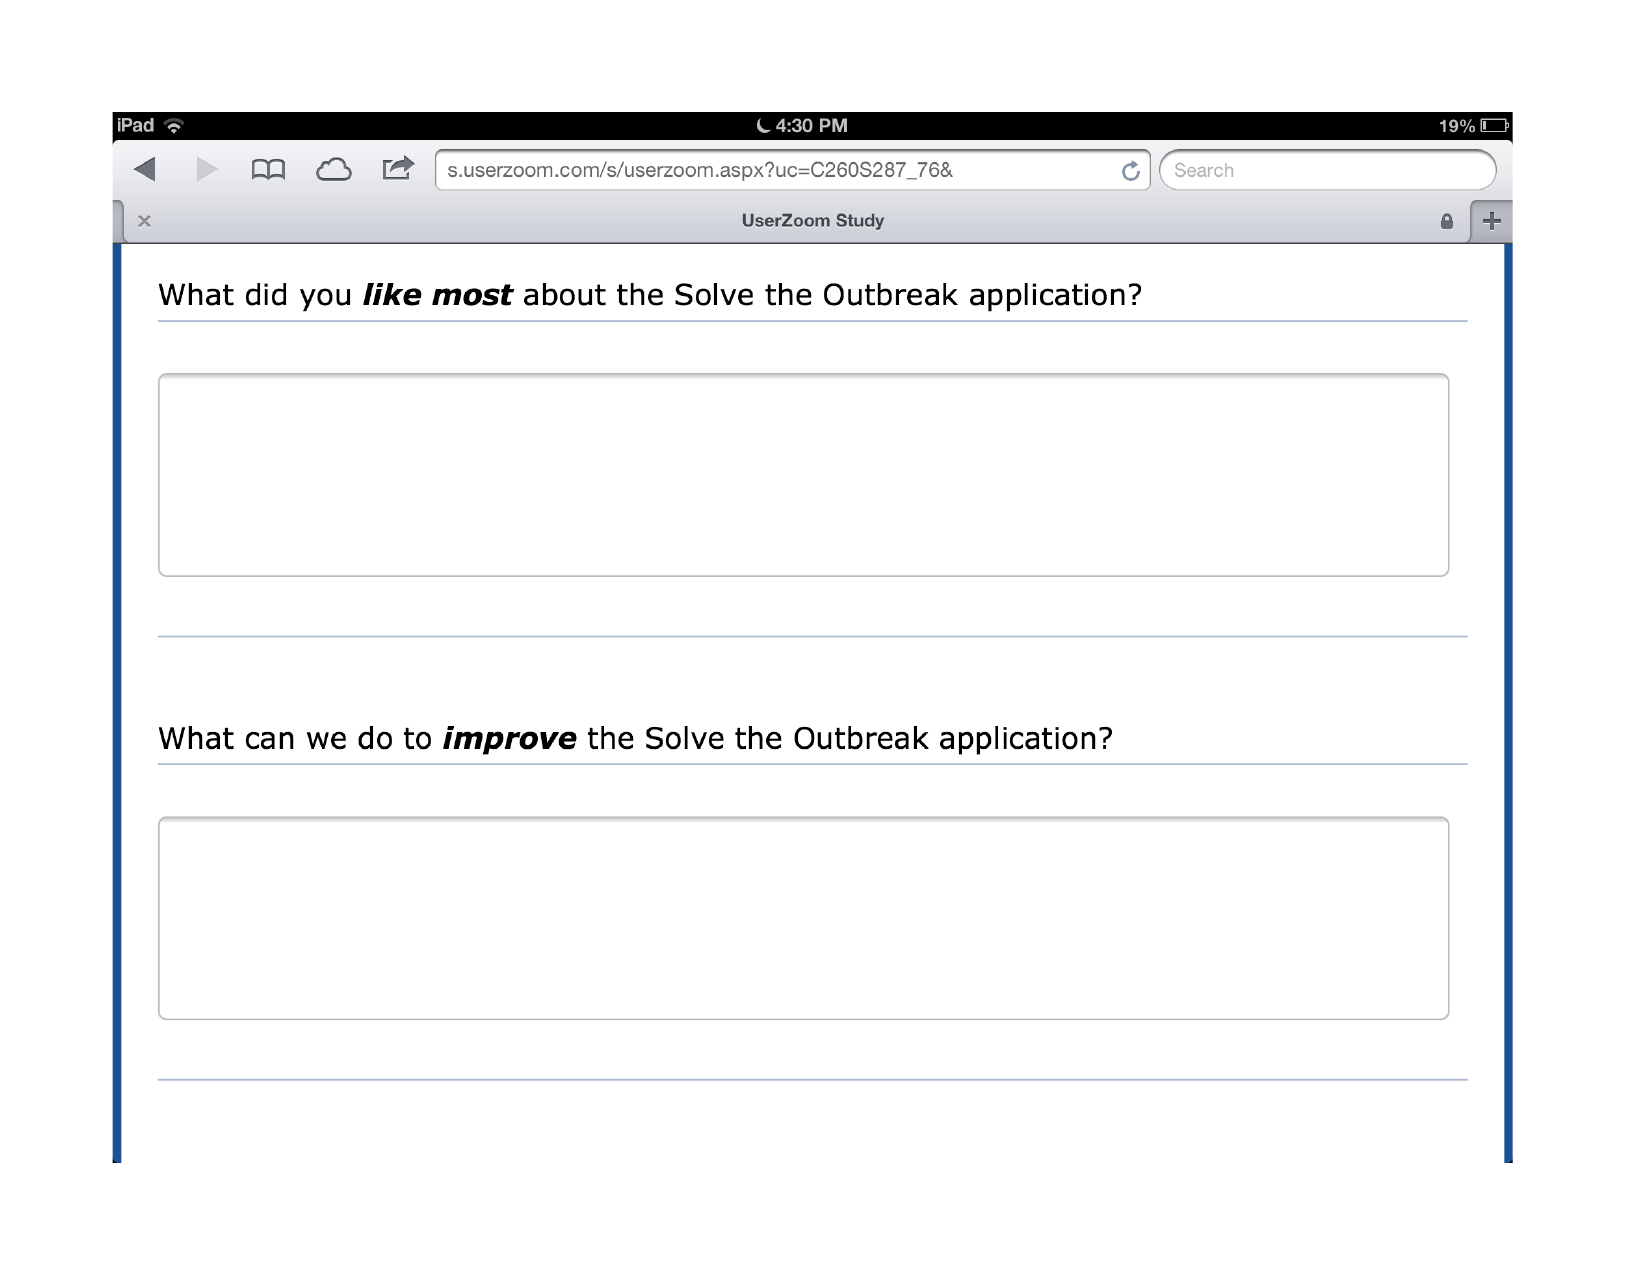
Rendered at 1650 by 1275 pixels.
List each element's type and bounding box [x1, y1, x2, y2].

picture [112, 112, 1513, 1163]
